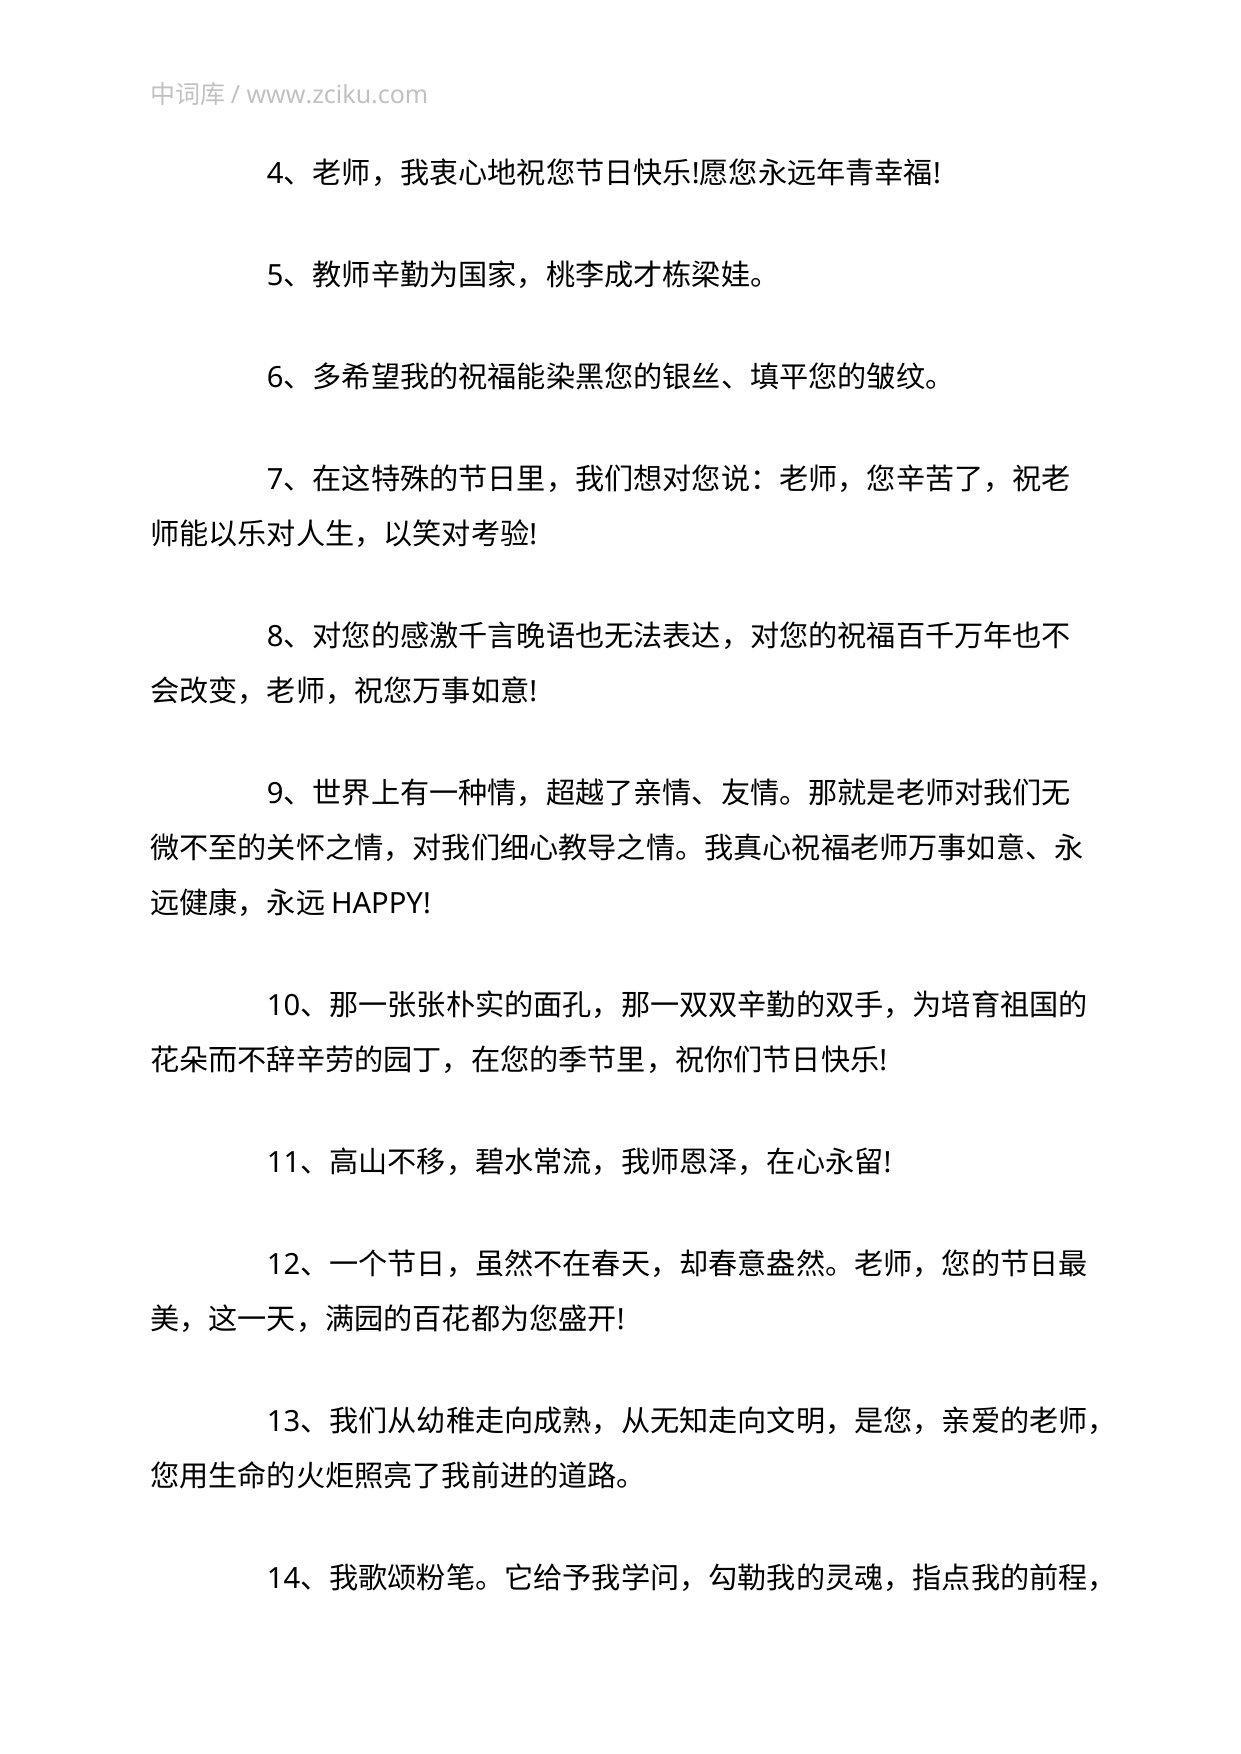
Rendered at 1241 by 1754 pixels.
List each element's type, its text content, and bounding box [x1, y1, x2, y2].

text 8、对您的感激千言晚语也无法表达，对您的祝福百千万年也不会改变，老师，祝您万事如意! [150, 613, 1090, 710]
text 9、世界上有一种情，超越了亲情、友情。那就是老师对我们无微不至的关怀之情，对我们细心教导之情。我真心祝福老师万事如意、永远健康，永远HAPPY! [150, 770, 1090, 922]
text 5、教师辛勤为国家，桃李成才栋梁娃。 [150, 252, 1090, 294]
text 10、那一张张朴实的面孔，那一双双辛勤的双手，为培育祖国的花朵而不辞辛劳的园丁，在您的季节里，祝你们节日快乐! [150, 982, 1090, 1079]
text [150, 1554, 1090, 1597]
text 11、高山不移，碧水常流，我师恩泽，在心永留! [150, 1139, 1090, 1181]
text 7、在这特殊的节日里，我们想对您说：老师，您辛苦了，祝老师能以乐对人生，以笑对考验! [150, 456, 1090, 553]
text 6、多希望我的祝福能染黑您的银丝、填平您的皱纹。 [150, 354, 1090, 396]
text 4、老师，我衷心地祝您节日快乐!愿您永远年青幸福! [150, 150, 1090, 192]
text 12、一个节日，虽然不在春天，却春意盎然。老师，您的节日最美，这一天，满园的百花都为您盛开! [150, 1241, 1090, 1338]
text 13、我们从幼稚走向成熟，从无知走向文明，是您，亲爱的老师，您用生命的火炬照亮了我前进的道路。 [150, 1398, 1090, 1495]
